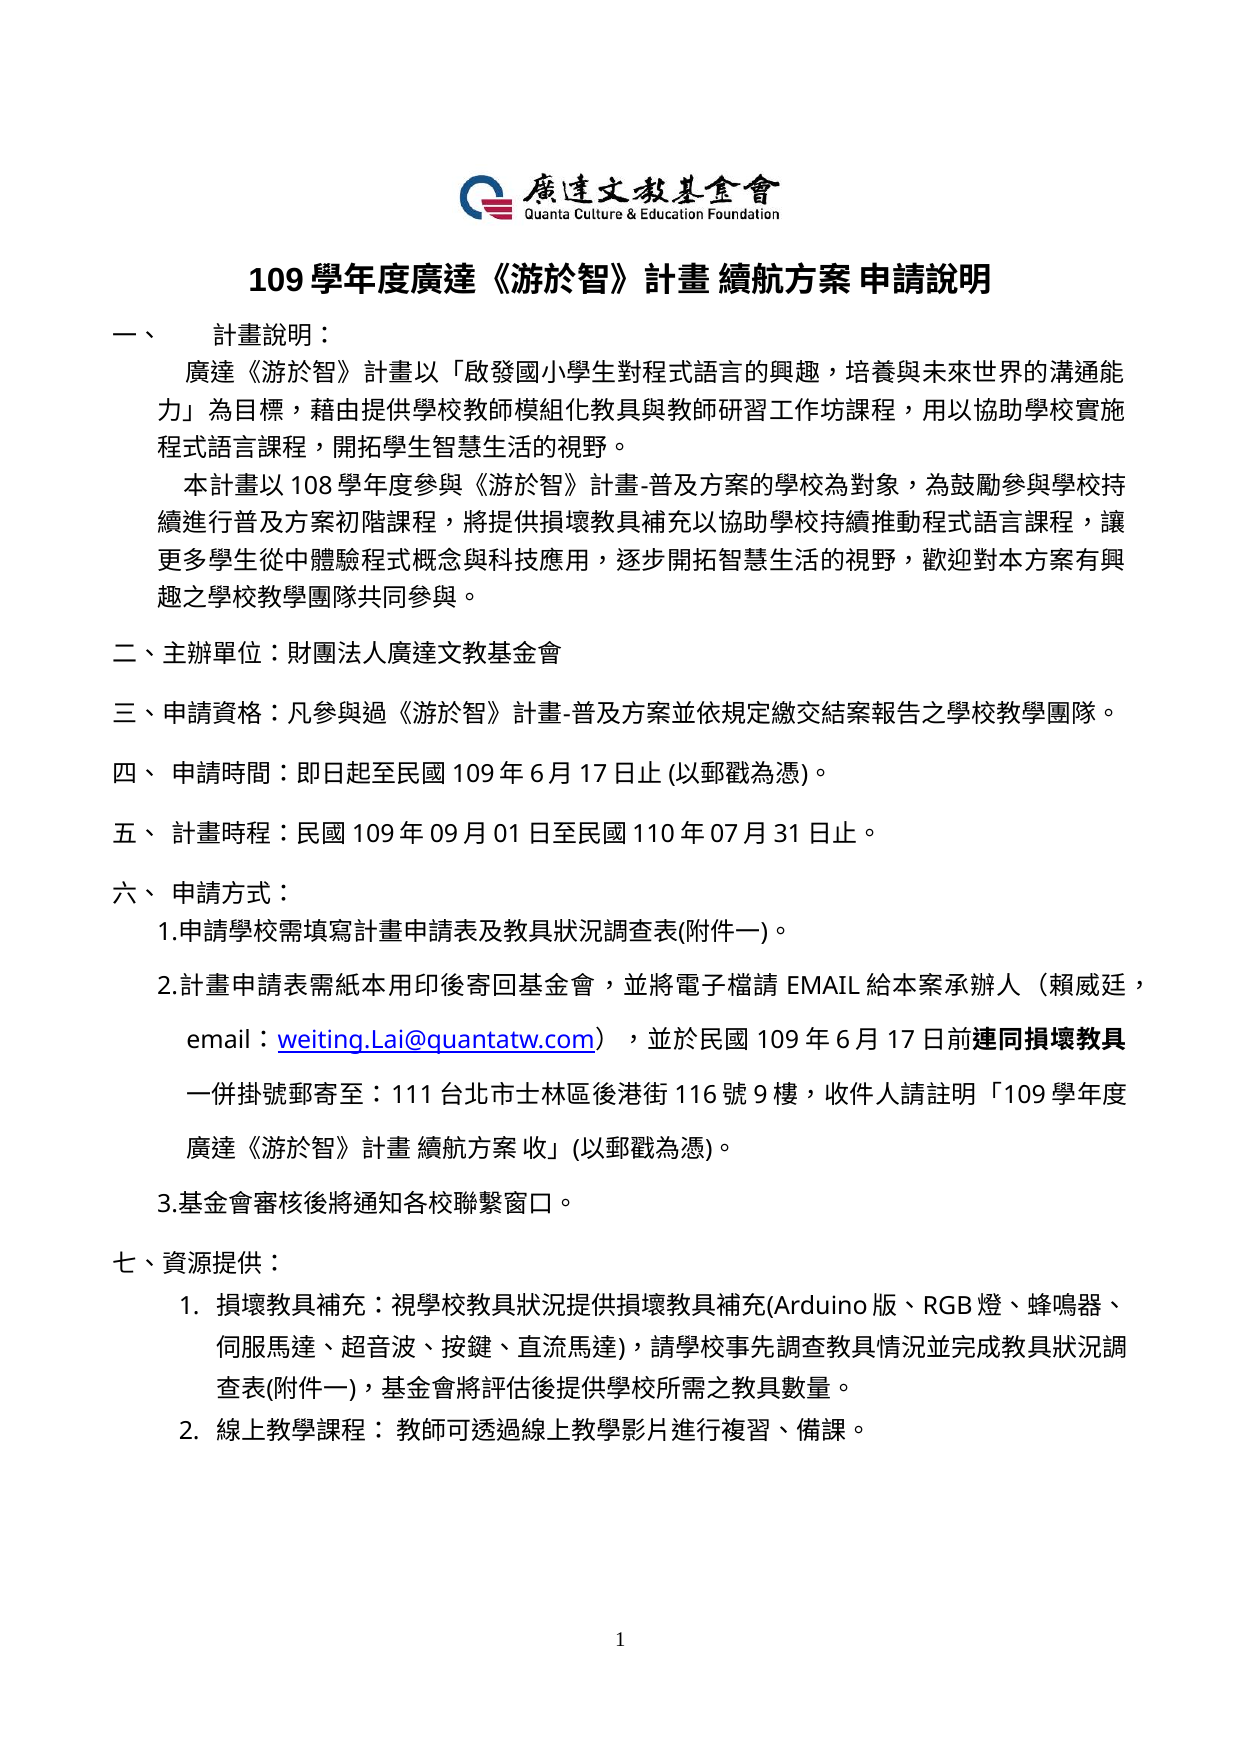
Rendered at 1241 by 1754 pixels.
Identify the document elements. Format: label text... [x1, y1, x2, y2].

text 2.計畫申請表需紙本用印後寄回基金會，並將電子檔請EMAIL給本案承辦人（賴威廷，email：weiting.Lai@quantatw.com），並於民國109年6月17日前連同損壞教具一併掛號郵寄至：111台北市士林區後港街116號9樓，收件人請註明「109學年度廣達《游於智》計畫 續航方案 收」(以郵戳為憑)。 [157, 966, 1128, 1165]
picture [451, 164, 789, 229]
list 計畫時程：民國109年09月01日至民國110年07月31日止。 [112, 809, 1128, 851]
text 七、資源提供： [112, 1239, 1128, 1281]
list 申請時間：即日起至民國109年6月17日止 (以郵戳為憑)。 [112, 749, 1128, 790]
list 申請方式： [112, 869, 1128, 911]
text 109學年度廣達《游於智》計畫 續航方案 申請說明 [112, 239, 1128, 314]
list 損壞教具補充：視學校教具狀況提供損壞教具補充(Arduino版、RGB燈、蜂鳴器、伺服馬達、超音波、按鍵、直流馬達)，請學校事先調查教具情況並完成教具狀況調查表(附件一)，基金會將評估後提供學校所需之教具數量。 [178, 1281, 1128, 1406]
list 申請資格：凡參與過《游於智》計畫-普及方案並依規定繳交結案報告之學校教學團隊。 [112, 688, 1128, 730]
list 計畫說明： [112, 314, 1128, 352]
text 廣達《游於智》計畫以「啟發國小學生對程式語言的興趣，培養與未來世界的溝通能力」為目標，藉由提供學校教師模組化教具與教師研習工作坊課程，用以協助學校實施程式語言課程，開拓學生智慧生活的視野。 [157, 352, 1128, 464]
text 3.基金會審核後將通知各校聯繫窗口。 [157, 1183, 1128, 1221]
text 本計畫以108學年度參與《游於智》計畫-普及方案的學校為對象，為鼓勵參與學校持續進行普及方案初階課程，將提供損壞教具補充以協助學校持續推動程式語言課程，讓更多學生從中體驗程式概念與科技應用，逐步開拓智慧生活的視野，歡迎對本方案有興趣之學校教學團隊共同參與。 [157, 464, 1128, 614]
text 1.申請學校需填寫計畫申請表及教具狀況調查表(附件一)。 [157, 911, 1128, 947]
list 線上教學課程： 教師可透過線上教學影片進行複習、備課。 [178, 1406, 1128, 1448]
list 主辦單位：財團法人廣達文教基金會 [112, 633, 1128, 669]
